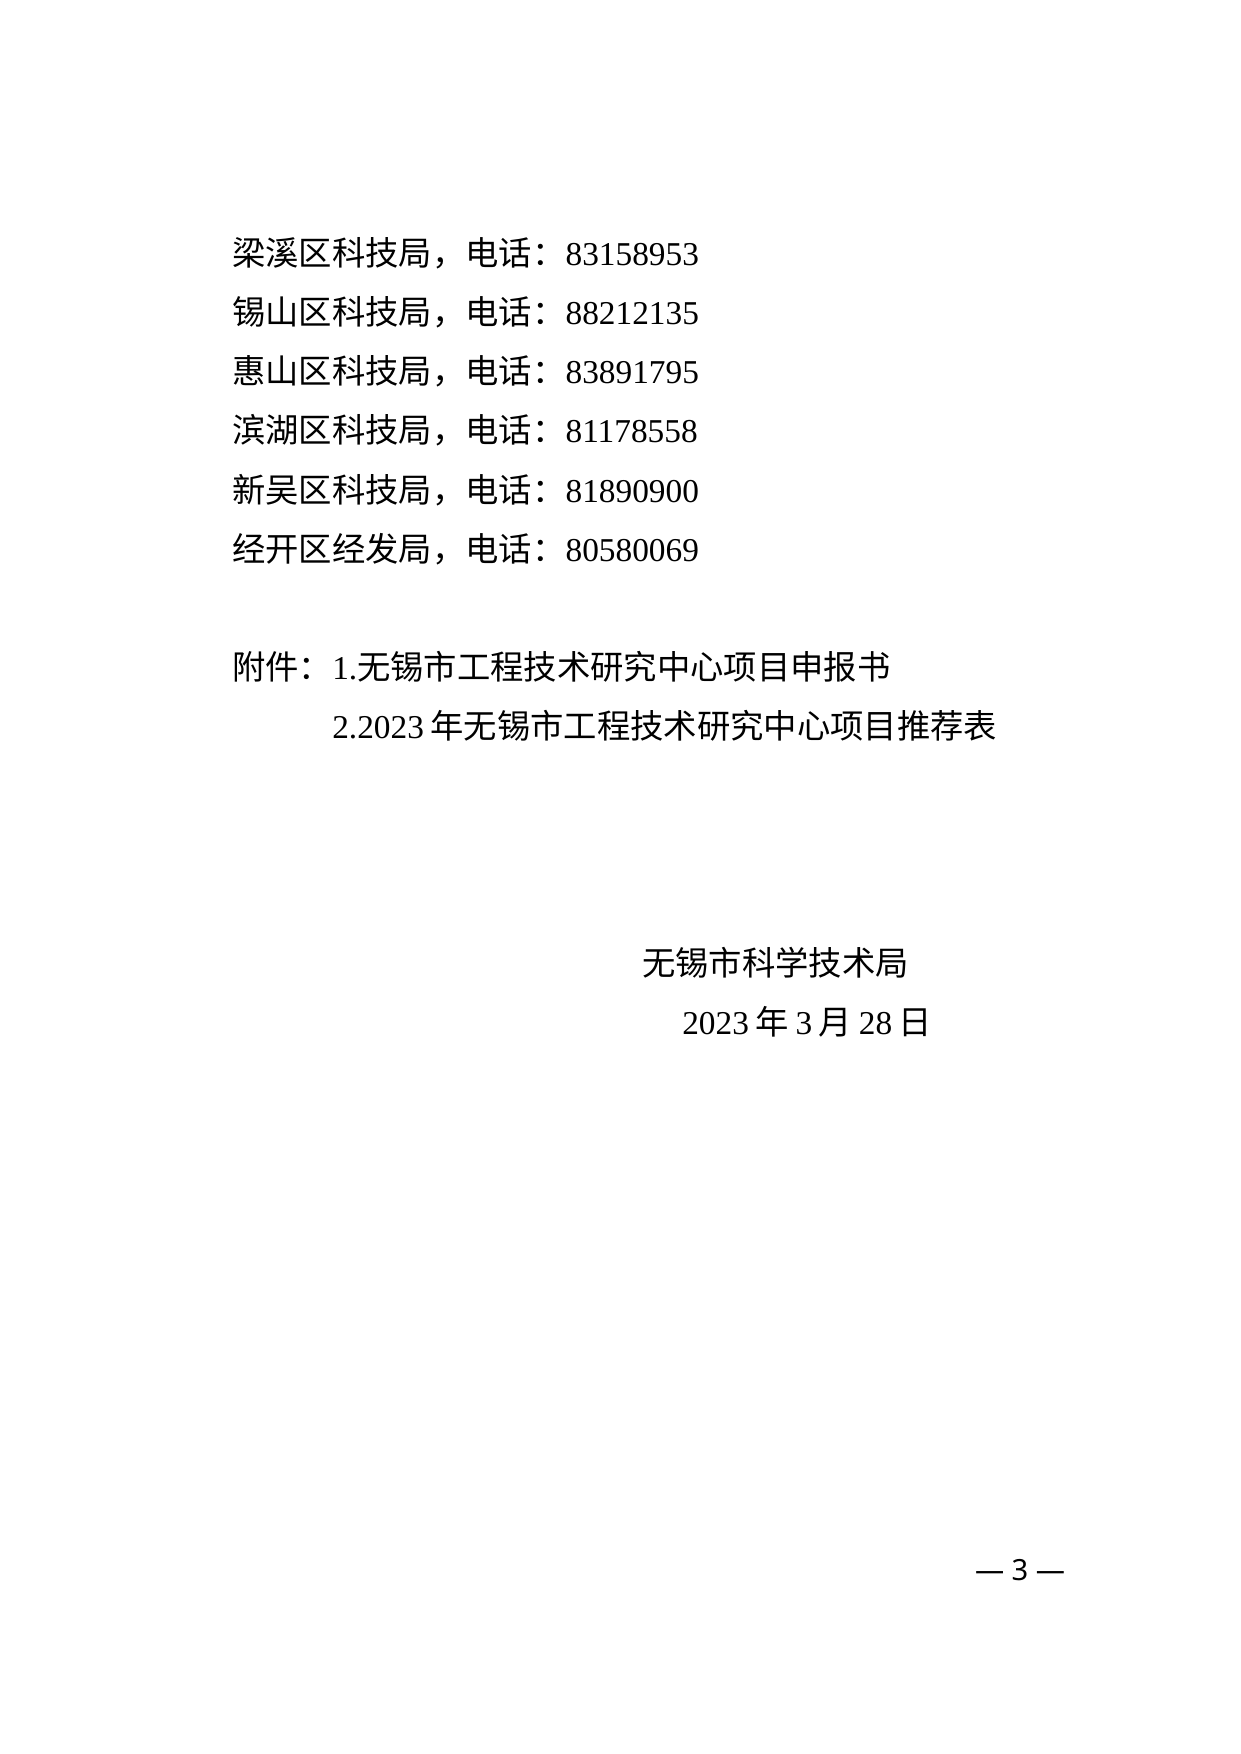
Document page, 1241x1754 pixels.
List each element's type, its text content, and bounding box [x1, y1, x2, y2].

text 梁溪区科技局，电话：83158953 [165, 218, 1087, 278]
text 无锡市科学技术局 [165, 928, 953, 987]
text 2023年3月28日 [165, 987, 1020, 1046]
text 2.2023年无锡市工程技术研究中心项目推荐表 [165, 692, 1087, 751]
text 滨湖区科技局，电话：81178558 [165, 396, 1087, 455]
text 经开区经发局，电话：80580069 [165, 514, 1087, 573]
text 惠山区科技局，电话：83891795 [165, 337, 1087, 396]
text 锡山区科技局，电话：88212135 [165, 278, 1087, 337]
text 附件：1.无锡市工程技术研究中心项目申报书 [165, 632, 1087, 692]
text 新吴区科技局，电话：81890900 [165, 455, 1087, 514]
